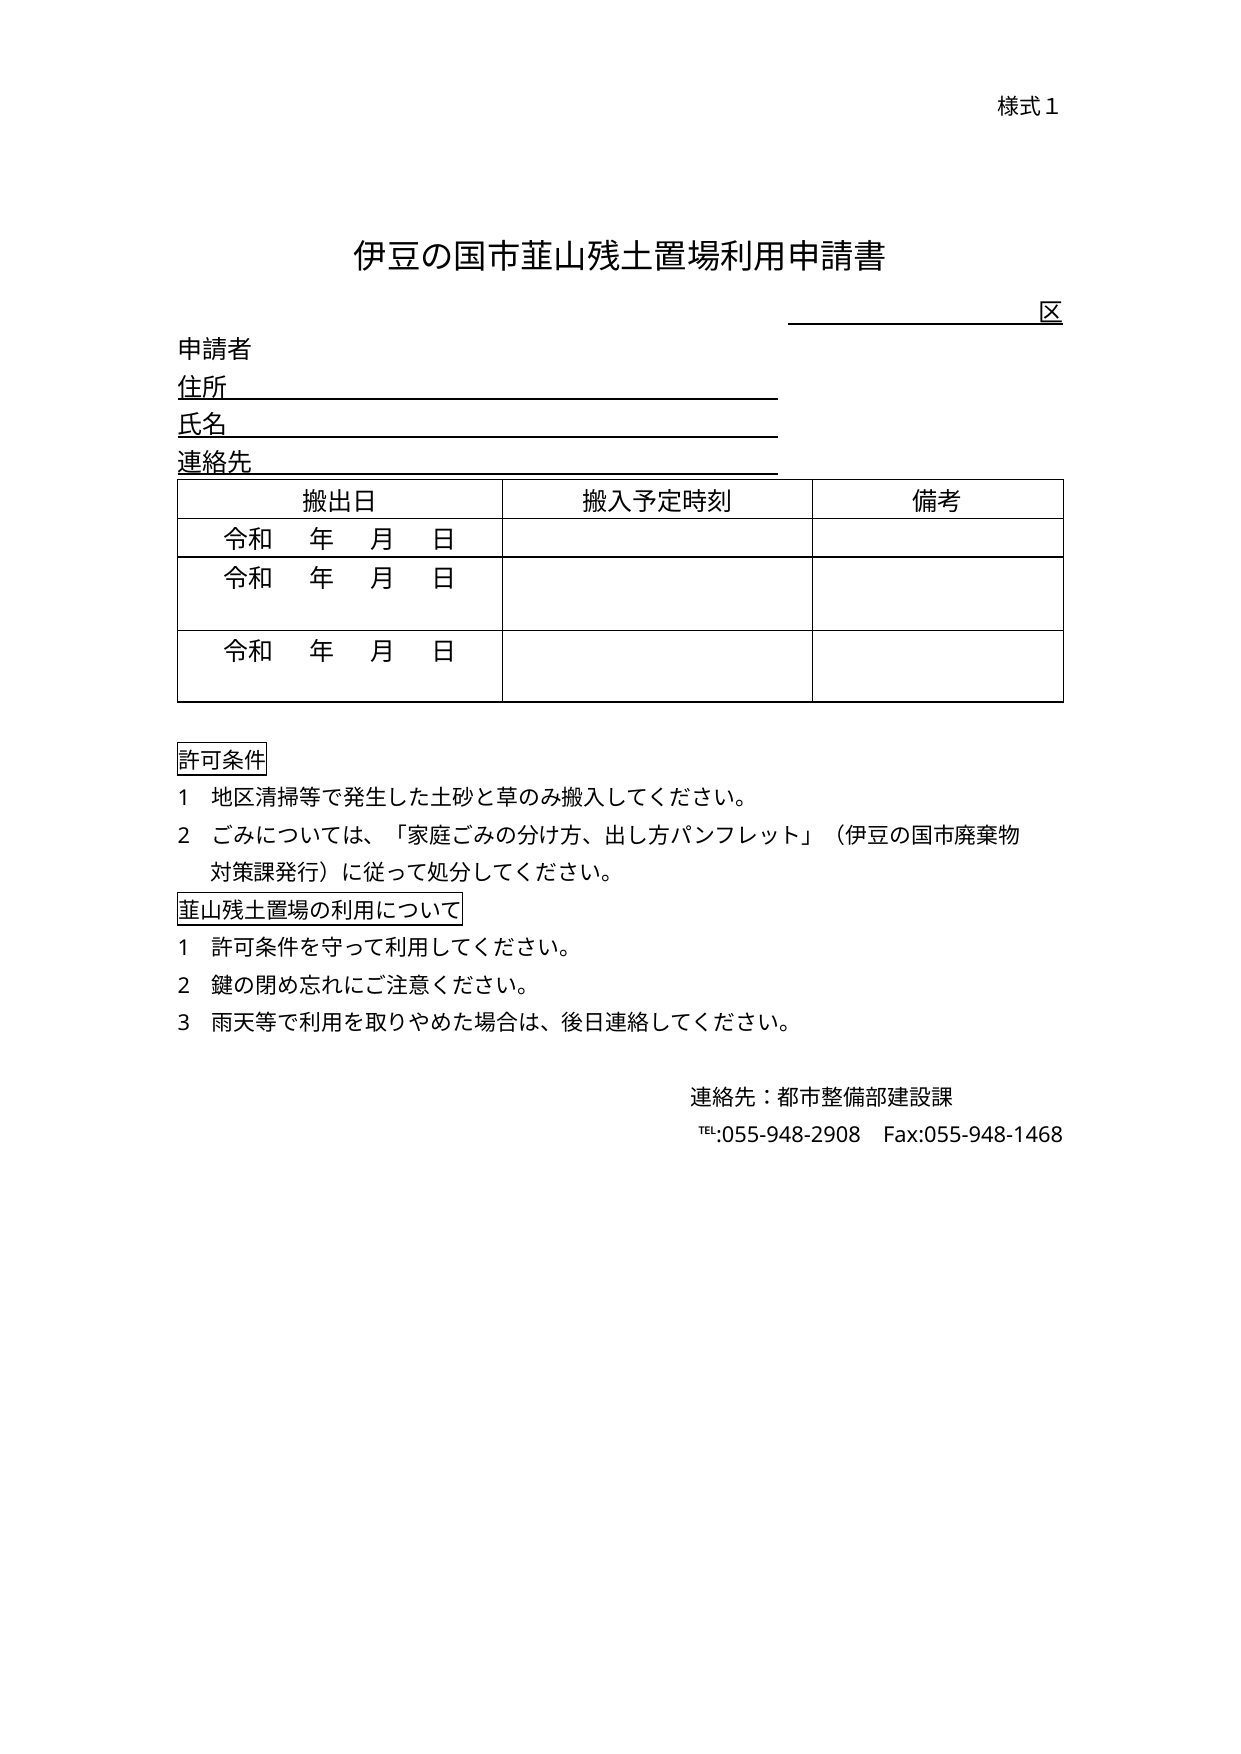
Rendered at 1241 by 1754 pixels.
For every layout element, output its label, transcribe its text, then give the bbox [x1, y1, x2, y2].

table_cell 令和 年 月 日 [178, 558, 502, 630]
table_header 搬入予定時刻 [503, 480, 812, 518]
table_header 備考 [813, 480, 1063, 518]
text 許可条件 [177, 740, 1063, 777]
text 連絡先：都市整備部建設課 [177, 1077, 1063, 1115]
text 3 雨天等で利用を取りやめた場合は、後日連絡してください。 [177, 1002, 1063, 1040]
text 連絡先 [177, 442, 963, 479]
text 2 鍵の閉め忘れにご注意ください。 [177, 965, 1063, 1002]
table_cell [813, 631, 1063, 701]
table_cell [813, 519, 1063, 556]
table_cell [503, 631, 812, 701]
text 区 [177, 292, 1063, 329]
text 韮山残土置場の利用について [177, 890, 1063, 927]
table_cell [503, 558, 812, 630]
table_header 搬出日 [178, 480, 502, 518]
table_cell 令和 年 月 日 [178, 519, 502, 556]
text 1 地区清掃等で発生した土砂と草のみ搬入してください。 [177, 777, 1063, 815]
text 1 許可条件を守って利用してください。 [177, 927, 1063, 965]
text 伊豆の国市韮山残土置場利用申請書 [177, 217, 1063, 292]
text 対策課発行）に従って処分してください。 [177, 852, 1063, 890]
text ℡:055-948-2908 Fax:055-948-1468 [177, 1115, 1063, 1152]
table_cell [813, 558, 1063, 630]
table_cell [503, 519, 812, 556]
text 氏名 [177, 404, 963, 442]
table_cell 令和 年 月 日 [178, 631, 502, 701]
text 申請者 [177, 329, 963, 367]
text 住所 [177, 367, 963, 404]
text 2 ごみについては、「家庭ごみの分け方、出し方パンフレット」（伊豆の国市廃棄物 [177, 815, 1063, 852]
